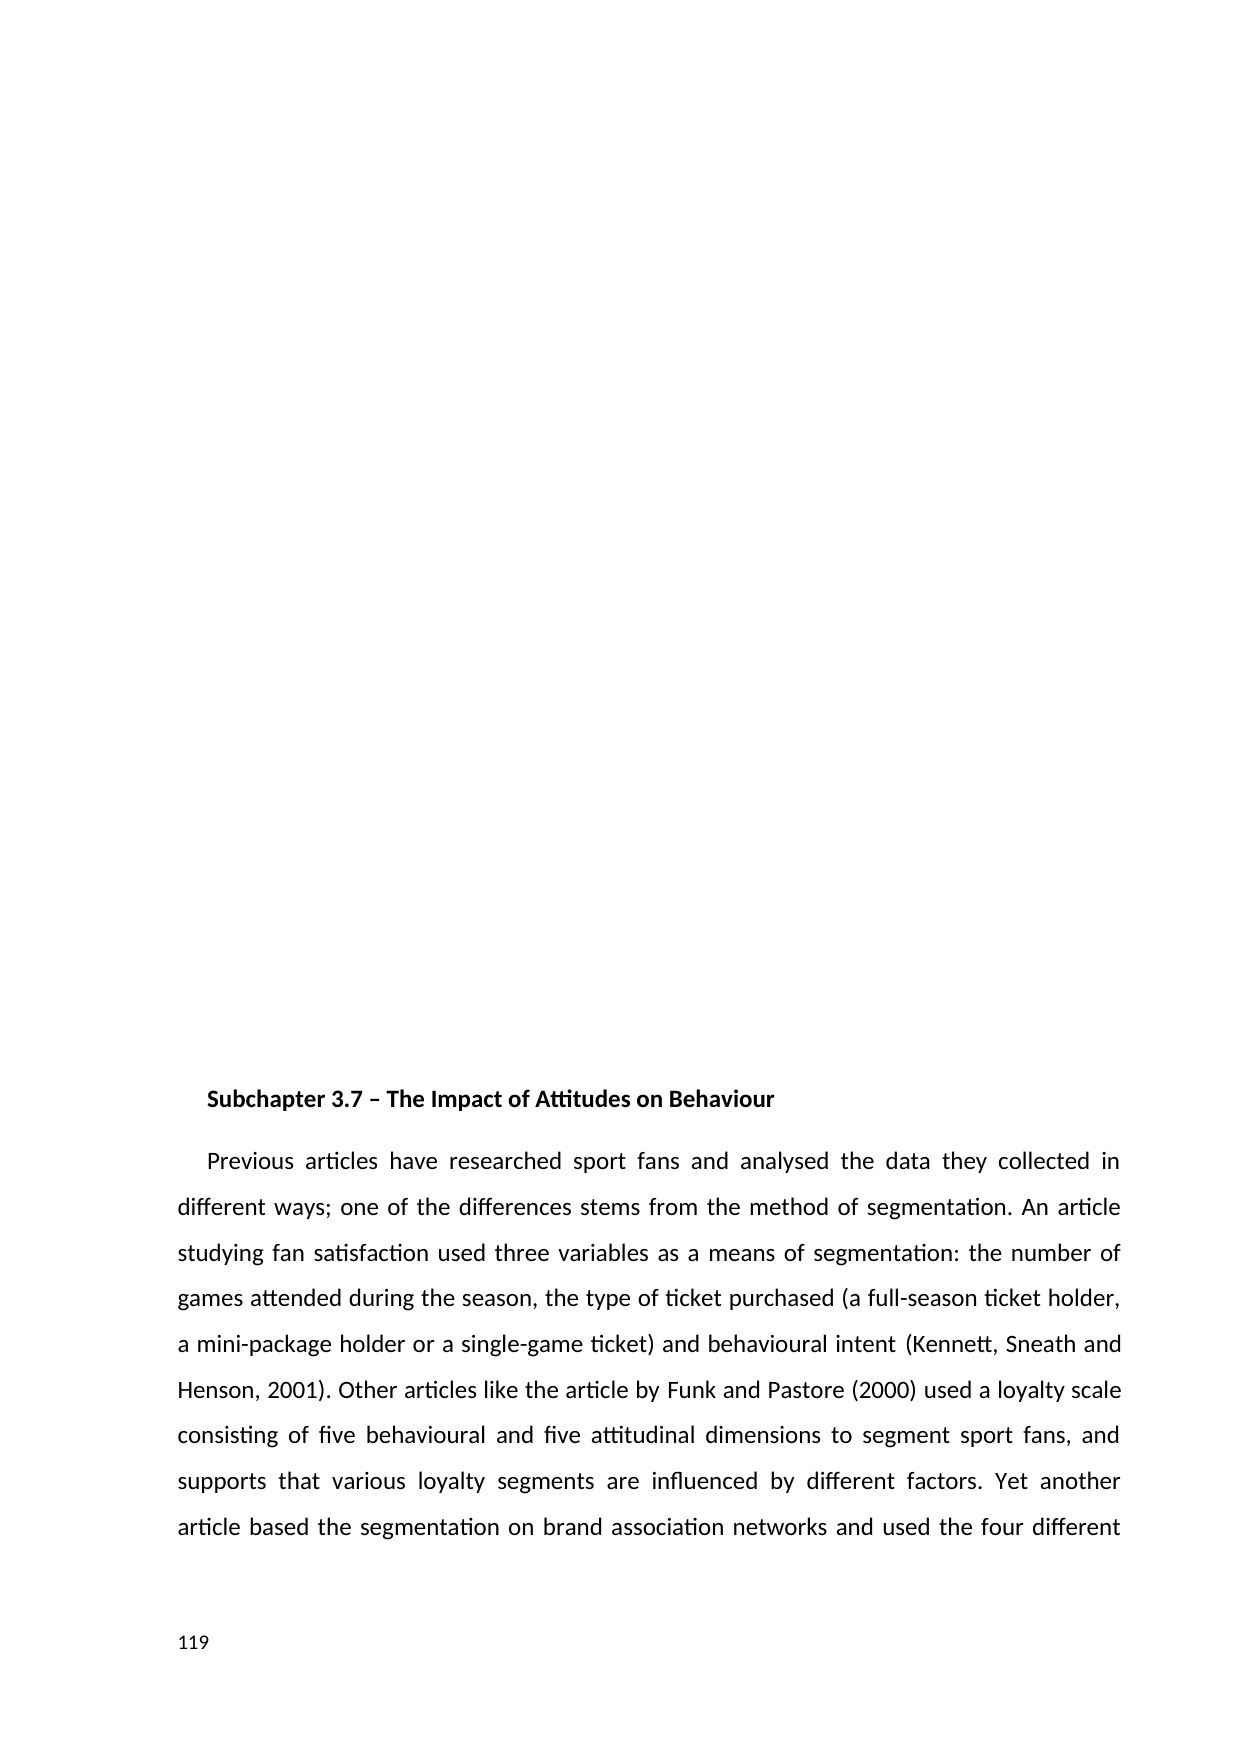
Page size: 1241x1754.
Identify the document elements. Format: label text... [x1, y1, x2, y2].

text Subchapter 3.7 – The Impact of Attitudes on Behaviour [177, 1083, 1122, 1113]
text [177, 1145, 1122, 1542]
